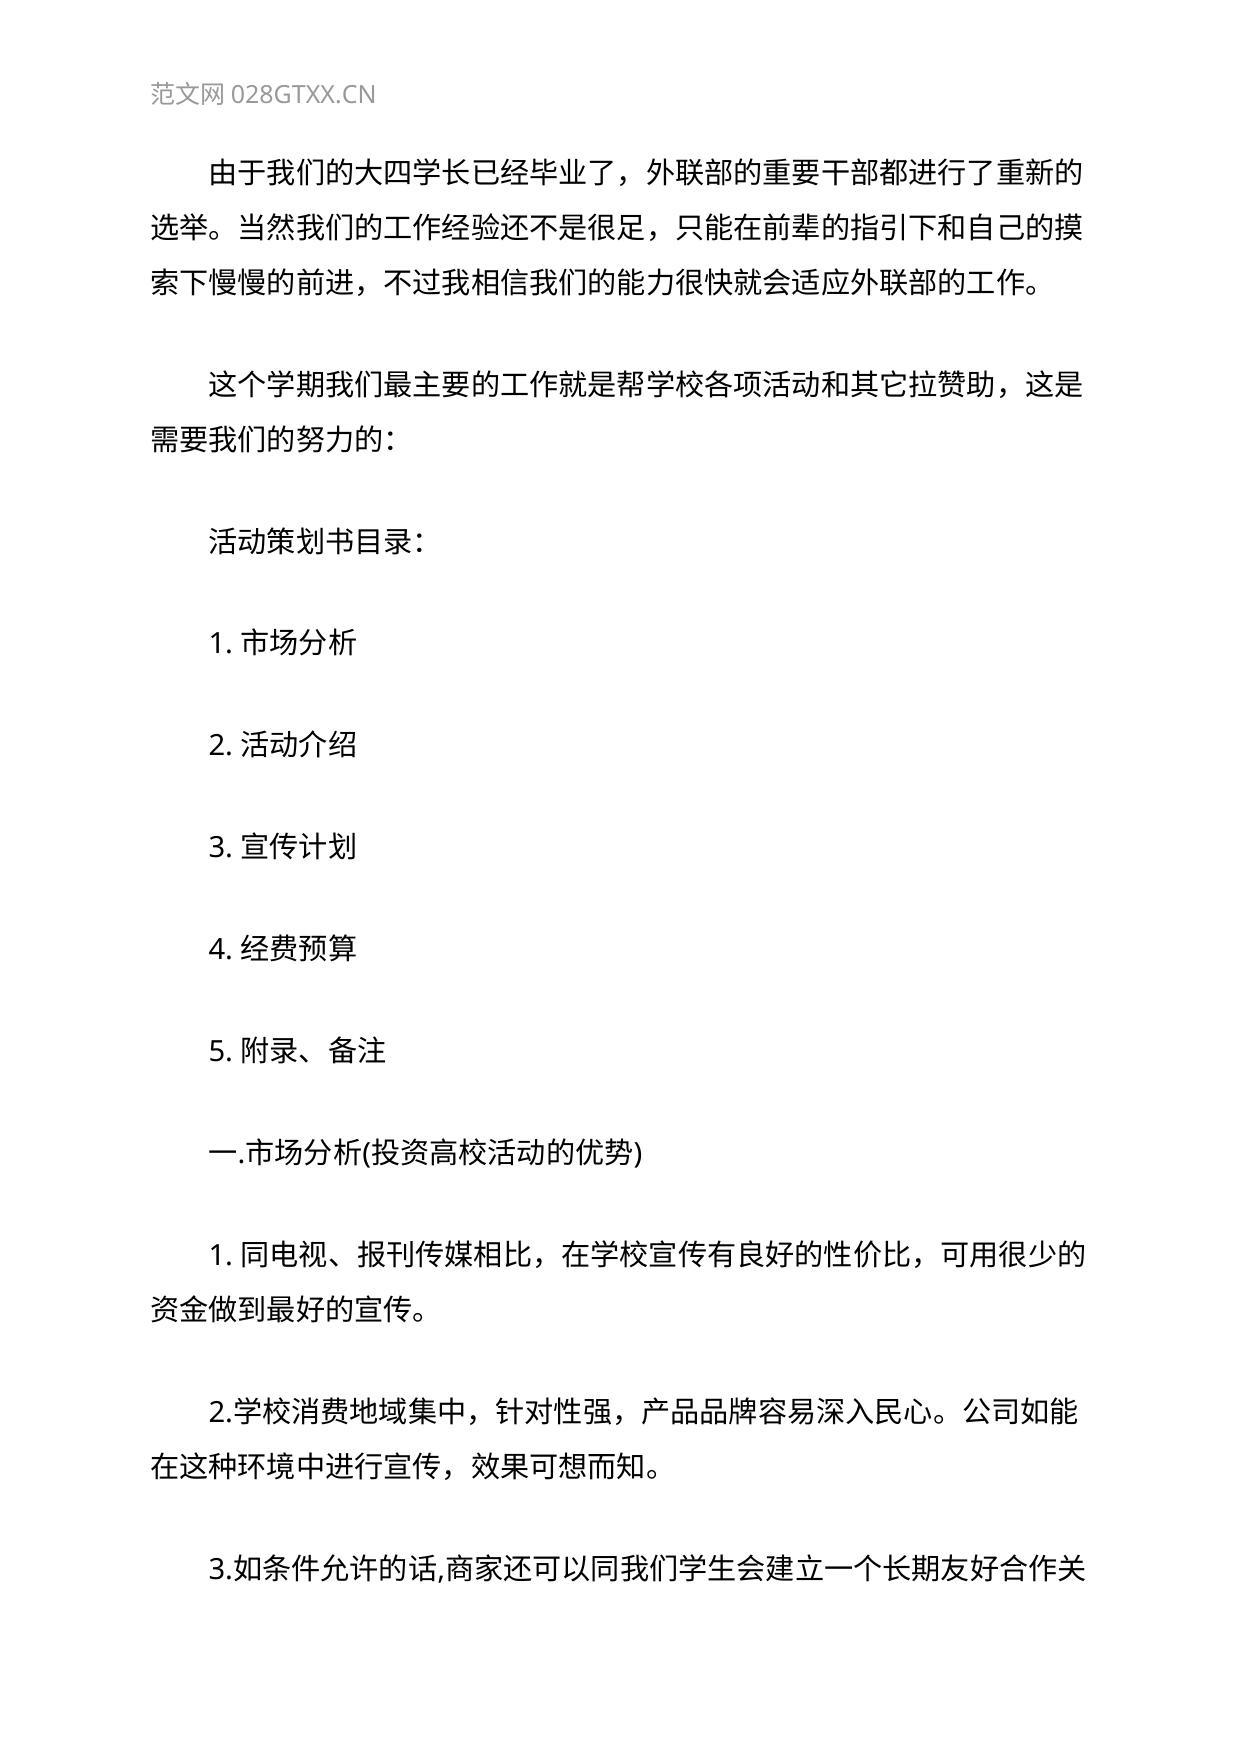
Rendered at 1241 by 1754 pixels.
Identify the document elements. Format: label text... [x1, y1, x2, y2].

text 这个学期我们最主要的工作就是帮学校各项活动和其它拉赞助，这是需要我们的努力的： [150, 362, 1090, 459]
text 4. 经费预算 [150, 926, 1090, 968]
text 5. 附录、备注 [150, 1028, 1090, 1070]
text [150, 1545, 1090, 1588]
text 3. 宣传计划 [150, 824, 1090, 866]
text 1. 同电视、报刊传媒相比，在学校宣传有良好的性价比，可用很少的资金做到最好的宣传。 [150, 1232, 1090, 1329]
text 活动策划书目录： [150, 518, 1090, 561]
text 由于我们的大四学长已经毕业了，外联部的重要干部都进行了重新的选举。当然我们的工作经验还不是很足，只能在前辈的指引下和自己的摸索下慢慢的前进，不过我相信我们的能力很快就会适应外联部的工作。 [150, 150, 1090, 302]
text 一.市场分析(投资高校活动的优势) [150, 1130, 1090, 1172]
text 2.学校消费地域集中，针对性强，产品品牌容易深入民心。公司如能在这种环境中进行宣传，效果可想而知。 [150, 1389, 1090, 1486]
text 2. 活动介绍 [150, 722, 1090, 764]
text 1. 市场分析 [150, 620, 1090, 662]
